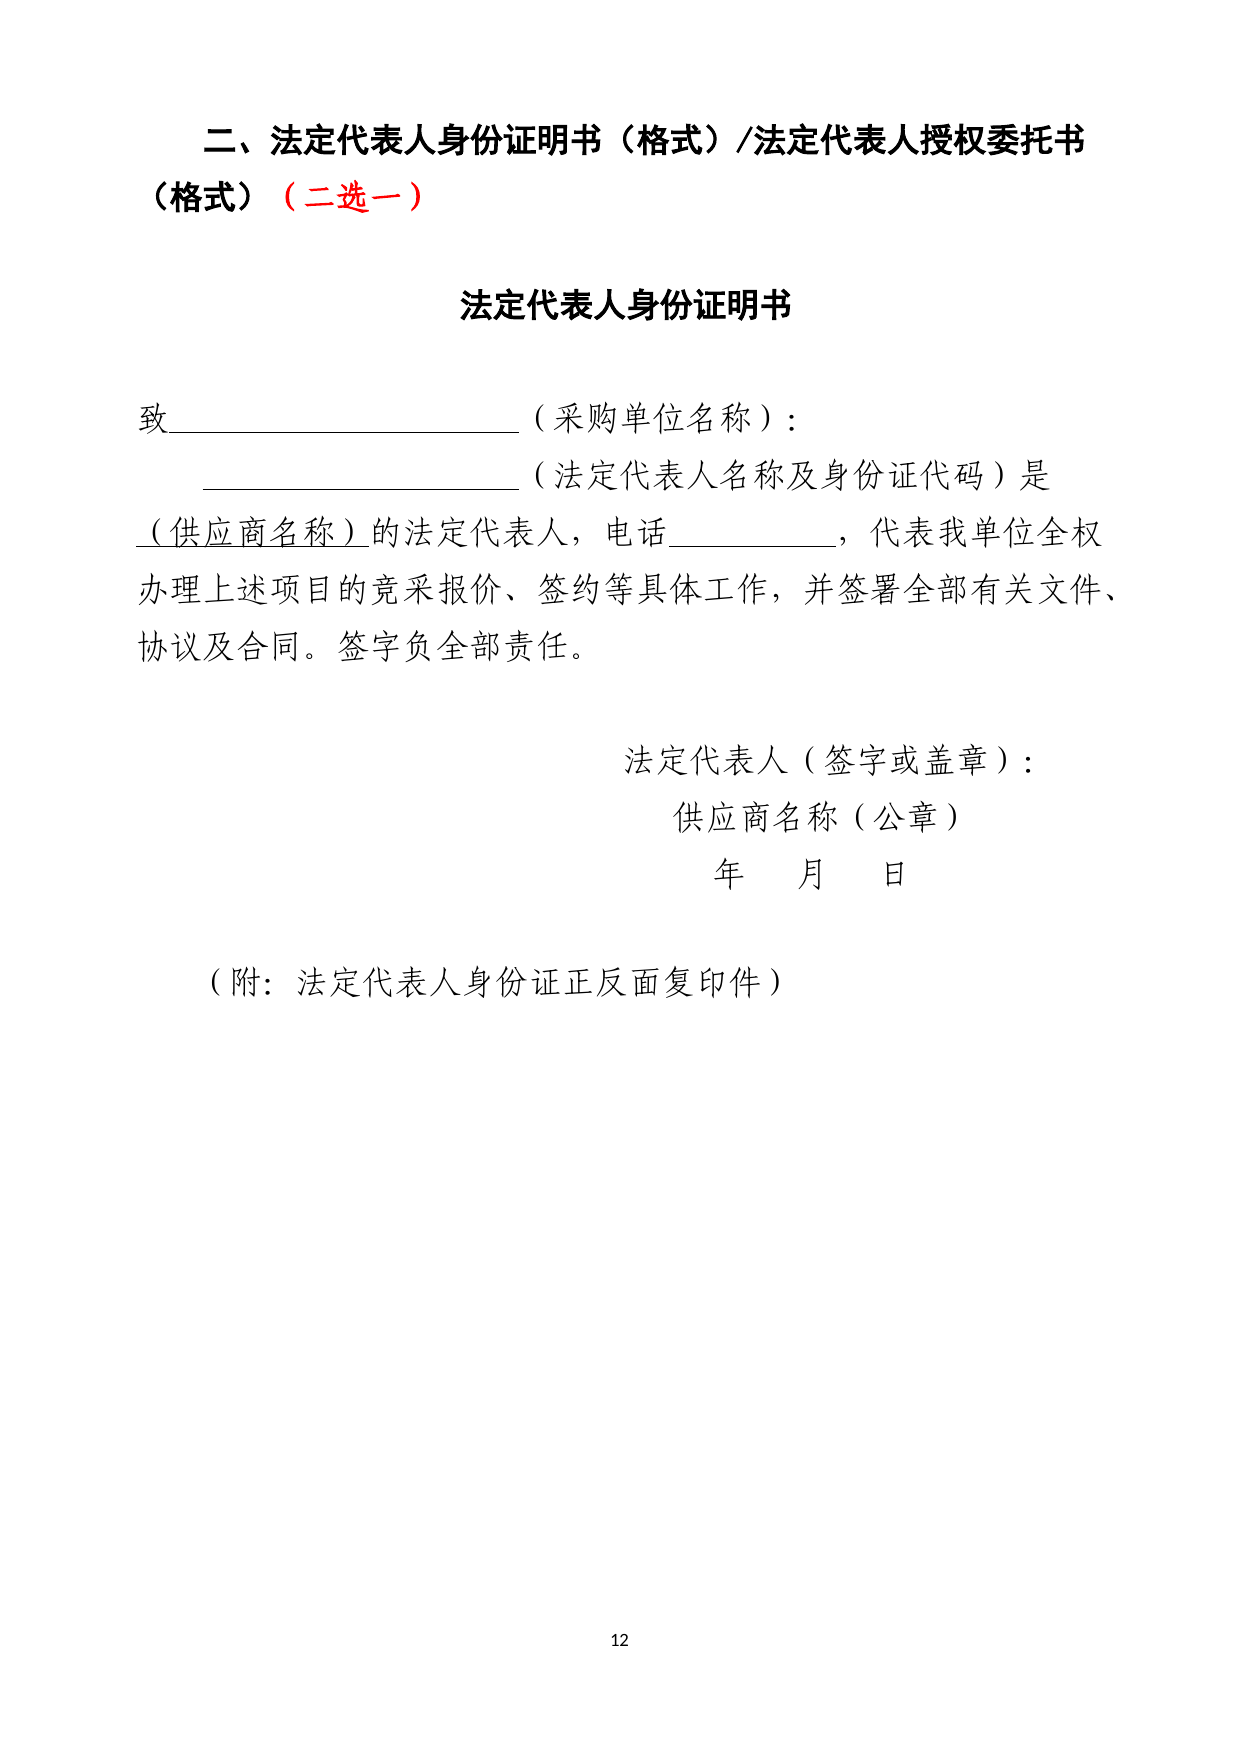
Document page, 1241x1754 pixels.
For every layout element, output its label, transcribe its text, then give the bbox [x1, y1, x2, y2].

text 年 月 日 [136, 853, 1079, 891]
text 二、法定代表人身份证明书（格式）/法定代表人授权委托书（格式）（二选一） [136, 118, 1116, 213]
text 供应商名称（公章） [136, 796, 1116, 834]
text （法定代表人名称及身份证代码）是（供应商名称）的法定代表人，电话 ，代表我单位全权办理上述项目的竞采报价、签约等具体工作，并签署全部有关文件、协议及合同。签字负全部责任。 [136, 454, 1116, 663]
text （附：法定代表人身份证正反面复印件） [136, 961, 1116, 999]
text 致 （采购单位名称）： [136, 397, 1116, 435]
text 法定代表人（签字或盖章）： [136, 739, 1116, 777]
text 法定代表人身份证明书 [136, 283, 1116, 321]
